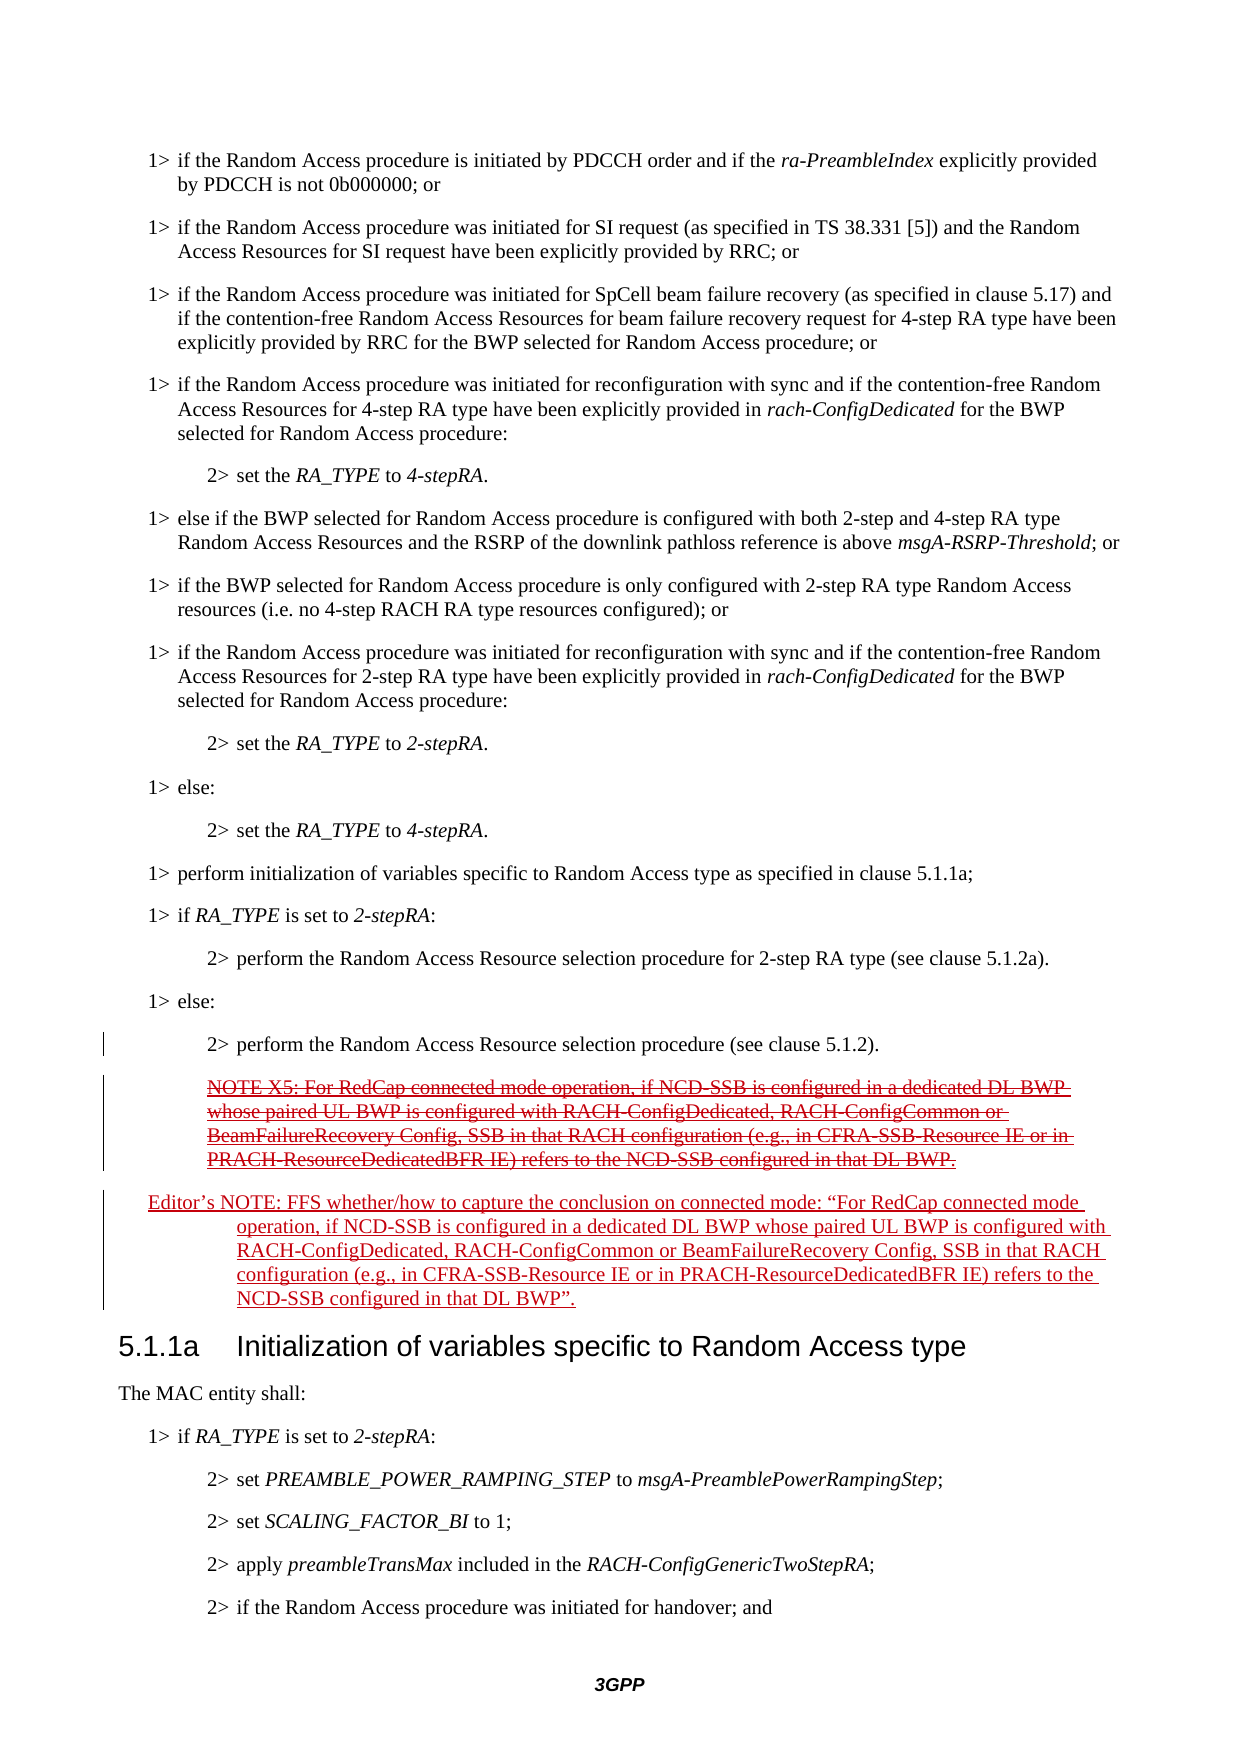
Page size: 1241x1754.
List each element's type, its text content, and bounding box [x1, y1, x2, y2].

text 2> set the RA_TYPE to 4-stepRA. [207, 463, 1122, 487]
text 1> else if the BWP selected for Random Access procedure is configured with both 2-step and 4-step RA type Random Access Resources and the RSRP of the downlink pathloss reference is above msgA-RSRP-Threshold; or [148, 506, 1122, 554]
subtitle 5.1.1a Initialization of variables specific to Random Access type [118, 1329, 1122, 1362]
text 1> else: [148, 989, 1122, 1013]
text 1> else: [148, 775, 1122, 799]
text 1> if the Random Access procedure was initiated for reconfiguration with sync and if the contention-free Random Access Resources for 4-step RA type have been explicitly provided in rach-ConfigDedicated for the BWP selected for Random Access procedure: [148, 372, 1122, 444]
text 1> if the Random Access procedure was initiated for SI request (as specified in TS 38.331 [5]) and the Random Access Resources for SI request have been explicitly provided by RRC; or [148, 214, 1122, 263]
text 1> if RA_TYPE is set to 2-stepRA: [148, 1424, 1122, 1448]
text 2> apply preambleTransMax included in the RACH-ConfigGenericTwoStepRA; [207, 1552, 1122, 1576]
text 2> if the Random Access procedure was initiated for handover; and [207, 1595, 1122, 1619]
text 2> set the RA_TYPE to 2-stepRA. [207, 731, 1122, 755]
text 1> if the Random Access procedure is initiated by PDCCH order and if the ra-PreambleIndex explicitly provided by PDCCH is not 0b000000; or [148, 148, 1122, 196]
text 1> if the Random Access procedure was initiated for SpCell beam failure recovery (as specified in clause 5.17) and if the contention-free Random Access Resources for beam failure recovery request for 4-step RA type have been explicitly provided by RRC for the BWP selected for Random Access procedure; or [148, 281, 1122, 354]
text The MAC entity shall: [118, 1381, 1122, 1405]
text 1> if the BWP selected for Random Access procedure is only configured with 2-step RA type Random Access resources (i.e. no 4-step RACH RA type resources configured); or [148, 573, 1122, 621]
text 1> perform initialization of variables specific to Random Access type as specified in clause 5.1.1a; [148, 861, 1122, 885]
text 2> set the RA_TYPE to 4-stepRA. [207, 818, 1122, 842]
text 2> set SCALING_FACTOR_BI to 1; [207, 1509, 1122, 1533]
text 1> if RA_TYPE is set to 2-stepRA: [148, 903, 1122, 927]
text 2> perform the Random Access Resource selection procedure (see clause 5.1.2). [207, 1032, 1122, 1056]
text 2> perform the Random Access Resource selection procedure for 2-step RA type (see clause 5.1.2a). [207, 946, 1122, 970]
text 2> set PREAMBLE_POWER_RAMPING_STEP to msgA-PreamblePowerRampingStep; [207, 1467, 1122, 1491]
text 1> if the Random Access procedure was initiated for reconfiguration with sync and if the contention-free Random Access Resources for 2-step RA type have been explicitly provided in rach-ConfigDedicated for the BWP selected for Random Access procedure: [148, 640, 1122, 712]
